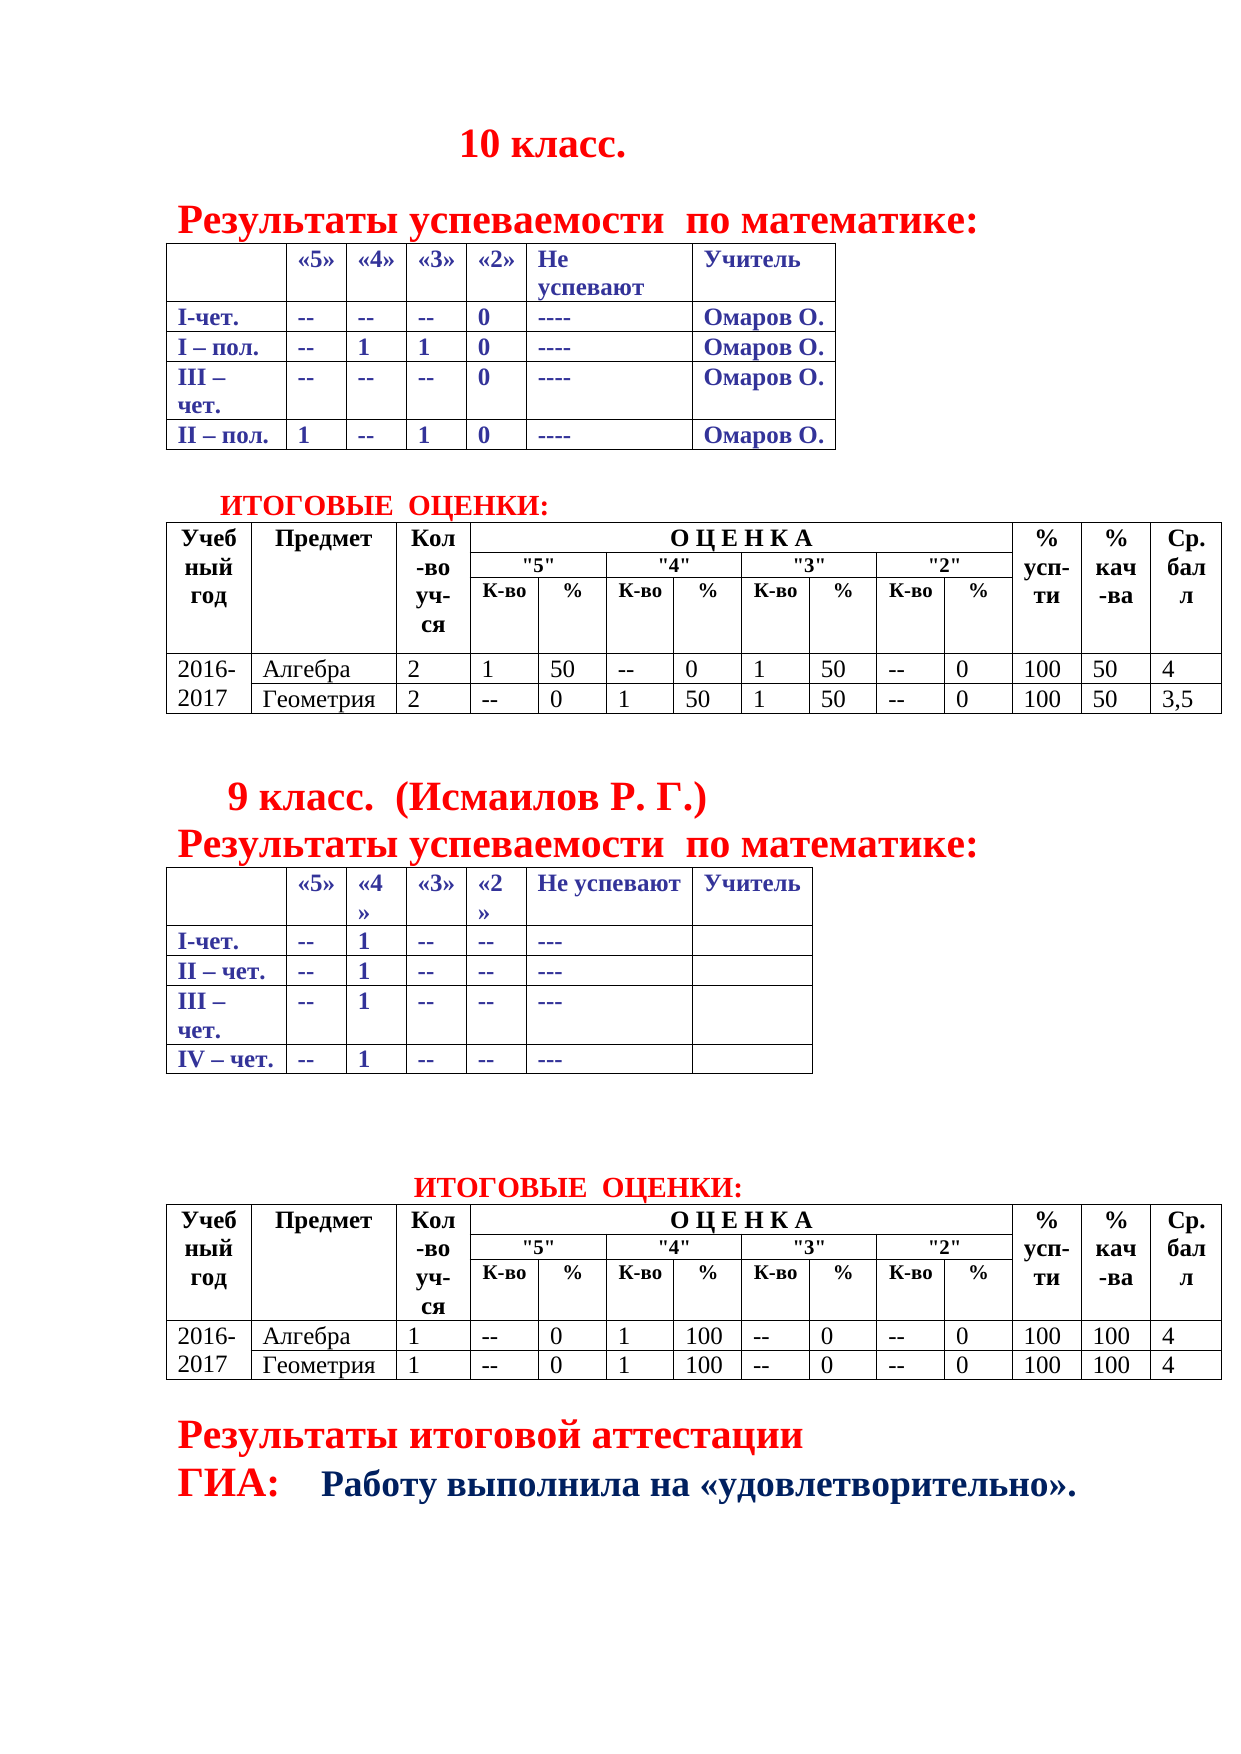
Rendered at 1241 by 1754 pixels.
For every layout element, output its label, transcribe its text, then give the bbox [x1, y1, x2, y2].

text Результаты итоговой аттестации [177, 1409, 1152, 1457]
table_header Предмет [252, 523, 396, 653]
table_cell "5" [471, 553, 606, 577]
table_cell 0 [810, 1351, 876, 1379]
table_header «5» [287, 244, 346, 301]
table_header Предмет [252, 1205, 396, 1320]
table_cell 3,5 [1151, 684, 1221, 712]
table_cell % [945, 1260, 1012, 1320]
table_cell % [810, 578, 876, 653]
text ИТОГОВЫЕ ОЦЕНКИ: [177, 1170, 1152, 1204]
table_cell "4" [607, 553, 741, 577]
table_cell IV – чет. [167, 1045, 286, 1073]
table_cell К-во [471, 578, 538, 653]
table_cell I-чет. [167, 926, 286, 955]
table_header Учебный год [167, 523, 251, 653]
table_cell 0 [539, 684, 606, 712]
table_cell ---- [527, 332, 692, 361]
table_cell -- [347, 362, 406, 419]
table_header Учебный год [167, 1205, 251, 1320]
table_cell 100 [1013, 684, 1081, 712]
table_cell Геометрия [252, 1351, 396, 1379]
table_cell I – пол. [167, 332, 286, 361]
table_cell 0 [467, 362, 526, 419]
table_header «4» [347, 868, 406, 925]
text 10 класс. [177, 118, 1152, 166]
table_cell 100 [1082, 1321, 1150, 1349]
table_cell -- [471, 684, 538, 712]
table_cell 0 [810, 1321, 876, 1349]
table_cell % [539, 578, 606, 653]
table_cell 1 [347, 926, 406, 955]
table_header % усп-ти [1013, 1205, 1081, 1320]
table_cell Геометрия [252, 684, 396, 712]
table_cell К-во [607, 1260, 673, 1320]
text ИТОГОВЫЕ ОЦЕНКИ: [177, 488, 1152, 522]
table_header «5» [287, 868, 346, 925]
table_cell 0 [467, 332, 526, 361]
table_cell -- [407, 956, 466, 985]
table_cell Омаров О. [693, 332, 835, 361]
table_cell 1 [407, 420, 466, 449]
table_cell -- [407, 1045, 466, 1073]
table_cell 50 [674, 684, 741, 712]
table_cell ---- [527, 302, 692, 331]
table_cell --- [527, 926, 692, 955]
table_cell % [810, 1260, 876, 1320]
table_cell 2 [397, 684, 470, 712]
table_header О Ц Е Н К А [471, 523, 1012, 552]
table_cell [693, 926, 812, 955]
table_cell "4" [607, 1235, 741, 1259]
table_cell 1 [347, 1045, 406, 1073]
table_header % кач-ва [1082, 523, 1150, 653]
table_cell "2" [877, 553, 1012, 577]
table_cell III – чет. [167, 986, 286, 1043]
table_cell -- [877, 1321, 944, 1349]
table_header «3» [407, 868, 466, 925]
table_cell -- [467, 926, 526, 955]
table_header Не успевают [527, 244, 692, 301]
table_cell -- [407, 926, 466, 955]
table_cell -- [877, 654, 944, 683]
table_cell 50 [810, 654, 876, 683]
table_cell 2 [397, 654, 470, 683]
table_cell -- [877, 684, 944, 712]
table_cell -- [287, 956, 346, 985]
table_cell -- [407, 302, 466, 331]
table_cell К-во [877, 1260, 944, 1320]
table_header Ср. балл [1151, 1205, 1221, 1320]
table_cell Алгебра [252, 654, 396, 683]
table_cell -- [467, 1045, 526, 1073]
table_cell 50 [810, 684, 876, 712]
table_cell -- [471, 1351, 538, 1379]
table_cell -- [347, 420, 406, 449]
table_cell 100 [674, 1321, 741, 1349]
table_cell II – пол. [167, 420, 286, 449]
table_header Ср. балл [1151, 523, 1221, 653]
table_cell --- [527, 986, 692, 1043]
table_cell --- [527, 956, 692, 985]
table_header [167, 868, 286, 925]
table_cell 4 [1151, 654, 1221, 683]
table_cell 100 [1082, 1351, 1150, 1379]
table_cell --- [527, 1045, 692, 1073]
table_cell 4 [1151, 1351, 1221, 1379]
table_cell -- [287, 302, 346, 331]
table_cell ---- [527, 362, 692, 419]
table_cell 0 [674, 654, 741, 683]
table_header О Ц Е Н К А [471, 1205, 1012, 1233]
table_cell 1 [347, 986, 406, 1043]
table_header «2» [467, 868, 526, 925]
table_cell 50 [1082, 684, 1150, 712]
table_cell 4 [1151, 1321, 1221, 1349]
table_header Учитель [693, 244, 835, 301]
table_cell 2016-2017 [167, 654, 251, 712]
text ГИА: Работу выполнила на «удовлетворительно». [177, 1457, 1152, 1505]
table_cell [693, 1045, 812, 1073]
table_cell 1 [397, 1321, 470, 1349]
table_header Кол-во уч-ся [397, 523, 470, 653]
table_header Кол-во уч-ся [397, 1205, 470, 1320]
table_cell % [674, 578, 741, 653]
table_cell Омаров О. [693, 362, 835, 419]
table_cell 50 [1082, 654, 1150, 683]
table_cell 100 [1013, 1321, 1081, 1349]
table_header Учитель [693, 868, 812, 925]
table_cell 0 [539, 1321, 606, 1349]
table_cell % [945, 578, 1012, 653]
table_cell 1 [607, 684, 673, 712]
table_cell 2016-2017 [167, 1321, 251, 1379]
table_cell 0 [945, 1321, 1012, 1349]
text Результаты успеваемости по математике: [177, 819, 1152, 867]
table_cell -- [467, 986, 526, 1043]
table_cell 100 [674, 1351, 741, 1379]
table_cell -- [607, 654, 673, 683]
table_cell 0 [467, 302, 526, 331]
table_header % усп-ти [1013, 523, 1081, 653]
table_cell К-во [471, 1260, 538, 1320]
table_cell 1 [742, 654, 809, 683]
table_cell 1 [471, 654, 538, 683]
table_cell К-во [742, 578, 809, 653]
table_cell Алгебра [252, 1321, 396, 1349]
table_cell -- [742, 1321, 809, 1349]
table_cell 1 [287, 420, 346, 449]
table_cell -- [471, 1321, 538, 1349]
table_cell "5" [471, 1235, 606, 1259]
table_cell -- [287, 926, 346, 955]
table_header % кач-ва [1082, 1205, 1150, 1320]
table_cell -- [407, 986, 466, 1043]
table_cell 1 [347, 956, 406, 985]
text 9 класс. (Исмаилов Р. Г.) [177, 771, 1152, 819]
table_header «4» [347, 244, 406, 301]
table_cell Омаров О. [693, 420, 835, 449]
table_cell 1 [607, 1351, 673, 1379]
table_cell 100 [1013, 654, 1081, 683]
table_header [167, 244, 286, 301]
table_cell "3" [742, 1235, 876, 1259]
table_cell -- [407, 362, 466, 419]
table_cell 1 [397, 1351, 470, 1379]
table_cell 0 [467, 420, 526, 449]
table_cell -- [742, 1351, 809, 1379]
table_cell 1 [742, 684, 809, 712]
table_cell "2" [877, 1235, 1012, 1259]
table_cell "3" [742, 553, 876, 577]
table_cell I-чет. [167, 302, 286, 331]
table_cell III – чет. [167, 362, 286, 419]
table_cell II – чет. [167, 956, 286, 985]
table_cell Омаров О. [693, 302, 835, 331]
table_cell 1 [407, 332, 466, 361]
table_cell % [539, 1260, 606, 1320]
table_cell 0 [945, 654, 1012, 683]
table_cell -- [287, 986, 346, 1043]
table_header Не успевают [527, 868, 692, 925]
table_cell 0 [945, 1351, 1012, 1379]
table_cell ---- [527, 420, 692, 449]
table_cell К-во [607, 578, 673, 653]
table_cell 100 [1013, 1351, 1081, 1379]
table_cell 0 [945, 684, 1012, 712]
table_cell 50 [539, 654, 606, 683]
table_cell К-во [742, 1260, 809, 1320]
table_header «2» [467, 244, 526, 301]
table_cell -- [287, 1045, 346, 1073]
table_header «3» [407, 244, 466, 301]
table_cell % [674, 1260, 741, 1320]
table_cell -- [347, 302, 406, 331]
table_cell 0 [539, 1351, 606, 1379]
table_cell -- [877, 1351, 944, 1379]
text Результаты успеваемости по математике: [177, 195, 1152, 243]
table_cell [693, 986, 812, 1043]
table_cell 1 [347, 332, 406, 361]
table_cell -- [287, 362, 346, 419]
table_cell -- [287, 332, 346, 361]
table_cell К-во [877, 578, 944, 653]
table_cell 1 [607, 1321, 673, 1349]
table_cell [693, 956, 812, 985]
table_cell -- [467, 956, 526, 985]
